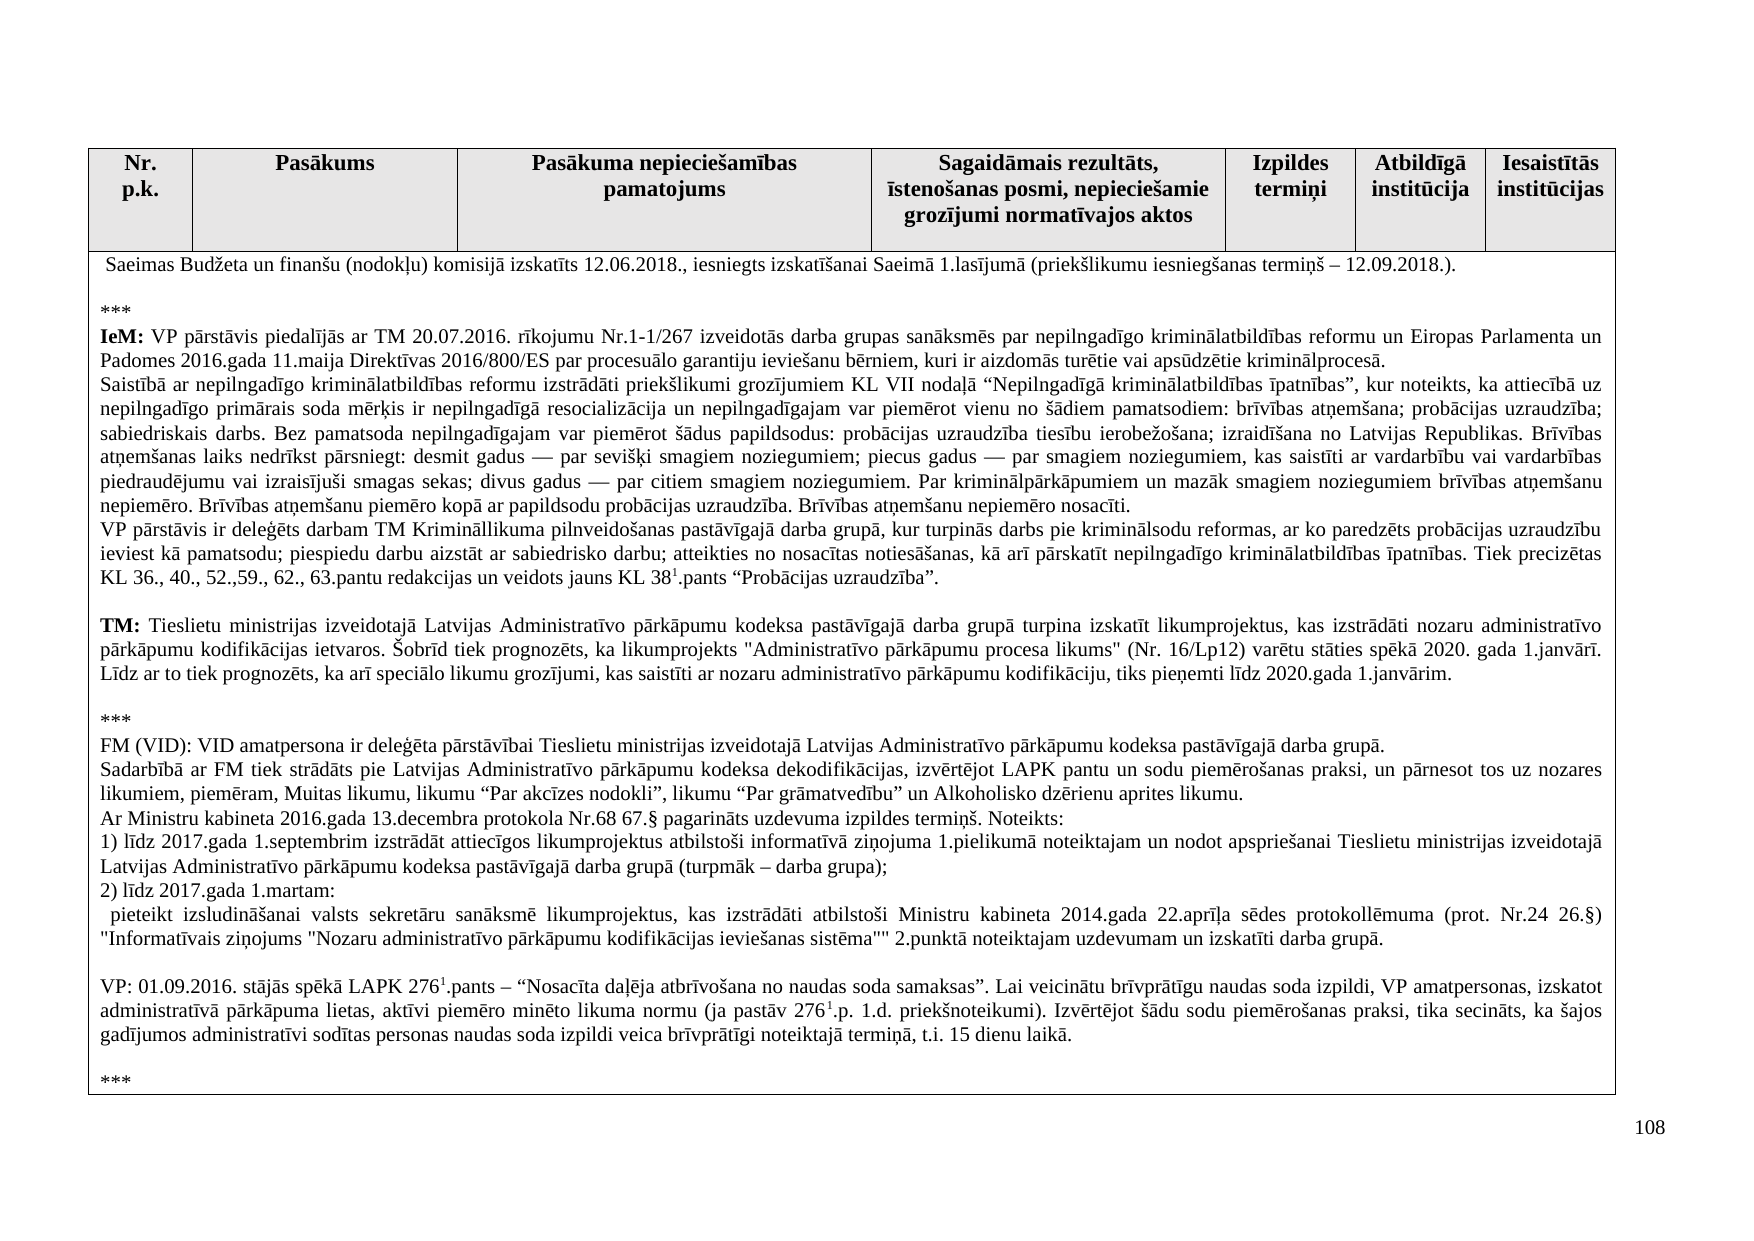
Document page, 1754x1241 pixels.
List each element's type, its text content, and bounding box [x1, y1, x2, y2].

table_header Pasākums [193, 149, 457, 251]
table_header Atbildīgā institūcija [1356, 149, 1485, 251]
table_header Izpildes termiņi [1226, 149, 1355, 251]
table_header Iesaistītās institūcijas [1486, 149, 1615, 251]
table_header Sagaidāmais rezultāts, īstenošanas posmi, nepieciešamie grozījumi normatīvajos aktos [872, 149, 1225, 251]
table_header Nr. p.k. [89, 149, 192, 251]
table_header Pasākuma nepieciešamības pamatojums [458, 149, 871, 251]
